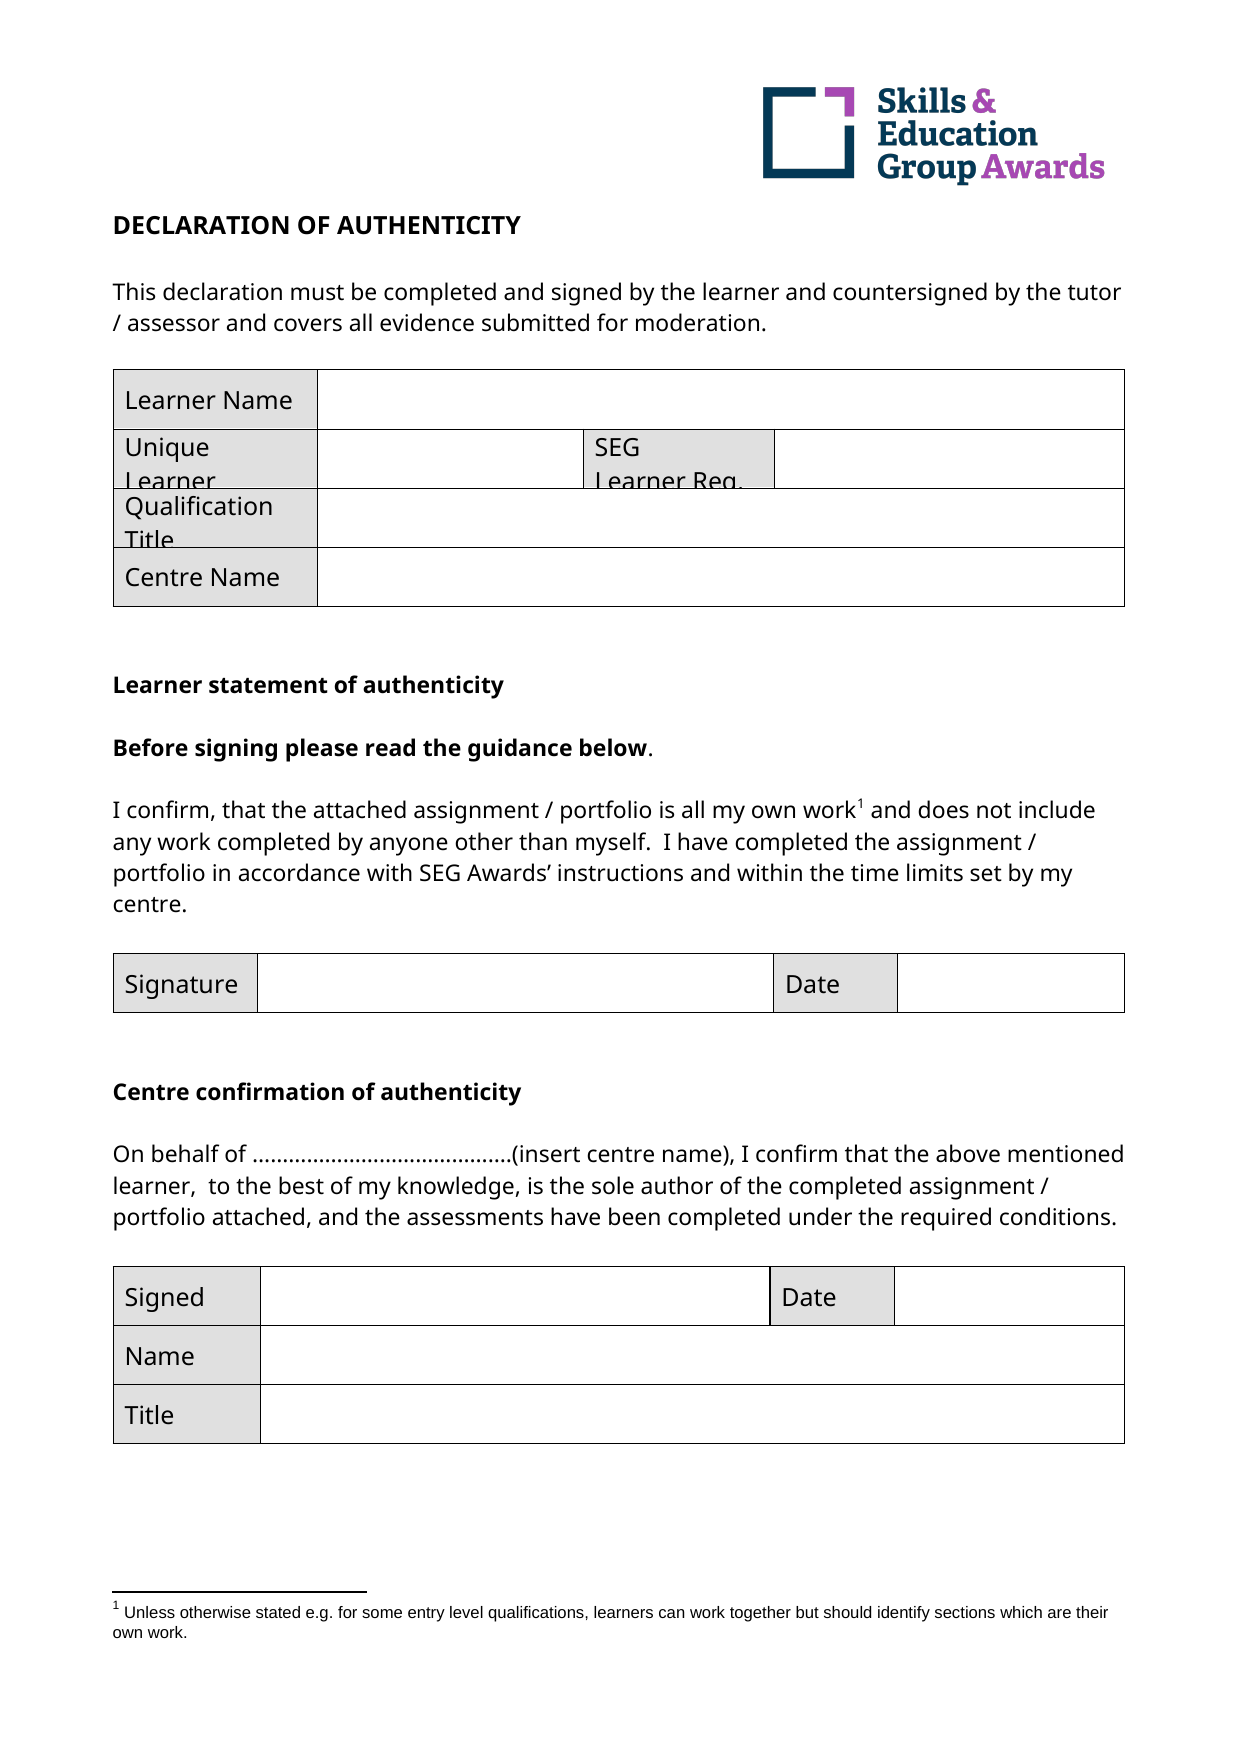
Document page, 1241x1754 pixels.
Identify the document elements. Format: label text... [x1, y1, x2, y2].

table_header [258, 954, 773, 1012]
table_header Date [771, 1267, 894, 1325]
table_cell Title [114, 1385, 260, 1443]
table_cell Centre Name [114, 548, 317, 606]
table_header Date [774, 954, 897, 1012]
table_header [895, 1267, 1124, 1325]
table_header [261, 1267, 769, 1325]
text This declaration must be completed and signed by the learner and countersigned by the tutor / assessor and covers all evidence submitted for moderation. [112, 276, 1125, 338]
subtitle Learner statement of authenticity [112, 669, 1125, 700]
table_header [898, 954, 1124, 1012]
table_cell Name [114, 1326, 260, 1384]
table_cell [318, 489, 1124, 547]
table_cell [318, 548, 1124, 606]
table_header Signed [114, 1267, 260, 1325]
table_header [318, 370, 1124, 428]
table_header Signature [114, 954, 257, 1012]
table_cell [318, 430, 583, 487]
text Before signing please read the guidance below. [112, 732, 1125, 763]
text DECLARATION OF AUTHENTICITY [112, 207, 1125, 242]
picture [734, 60, 1125, 192]
text On behalf of …………………………………….(insert centre name), I confirm that the above mentioned learner, to the best of my knowledge, is the sole author of the completed assignment / portfolio attached, and the assessments have been completed under the required conditions. [112, 1138, 1125, 1232]
table_cell [261, 1326, 1124, 1384]
subtitle Centre confirmation of authenticity [112, 1076, 1125, 1107]
table_cell SEG Learner Reg. ID [584, 430, 774, 487]
table_cell Unique Learner Number (ULN) [114, 430, 317, 487]
table_cell [775, 430, 1124, 487]
table_cell Qualification Title [114, 489, 317, 547]
text I confirm, that the attached assignment / portfolio is all my own work and does not include any work completed by anyone other than myself. I have completed the assignment / portfolio in accordance with SEG Awards’ instructions and within the time limits set by my centre. [112, 794, 1125, 919]
table_cell [261, 1385, 1124, 1443]
table_header Learner Name [114, 370, 317, 428]
